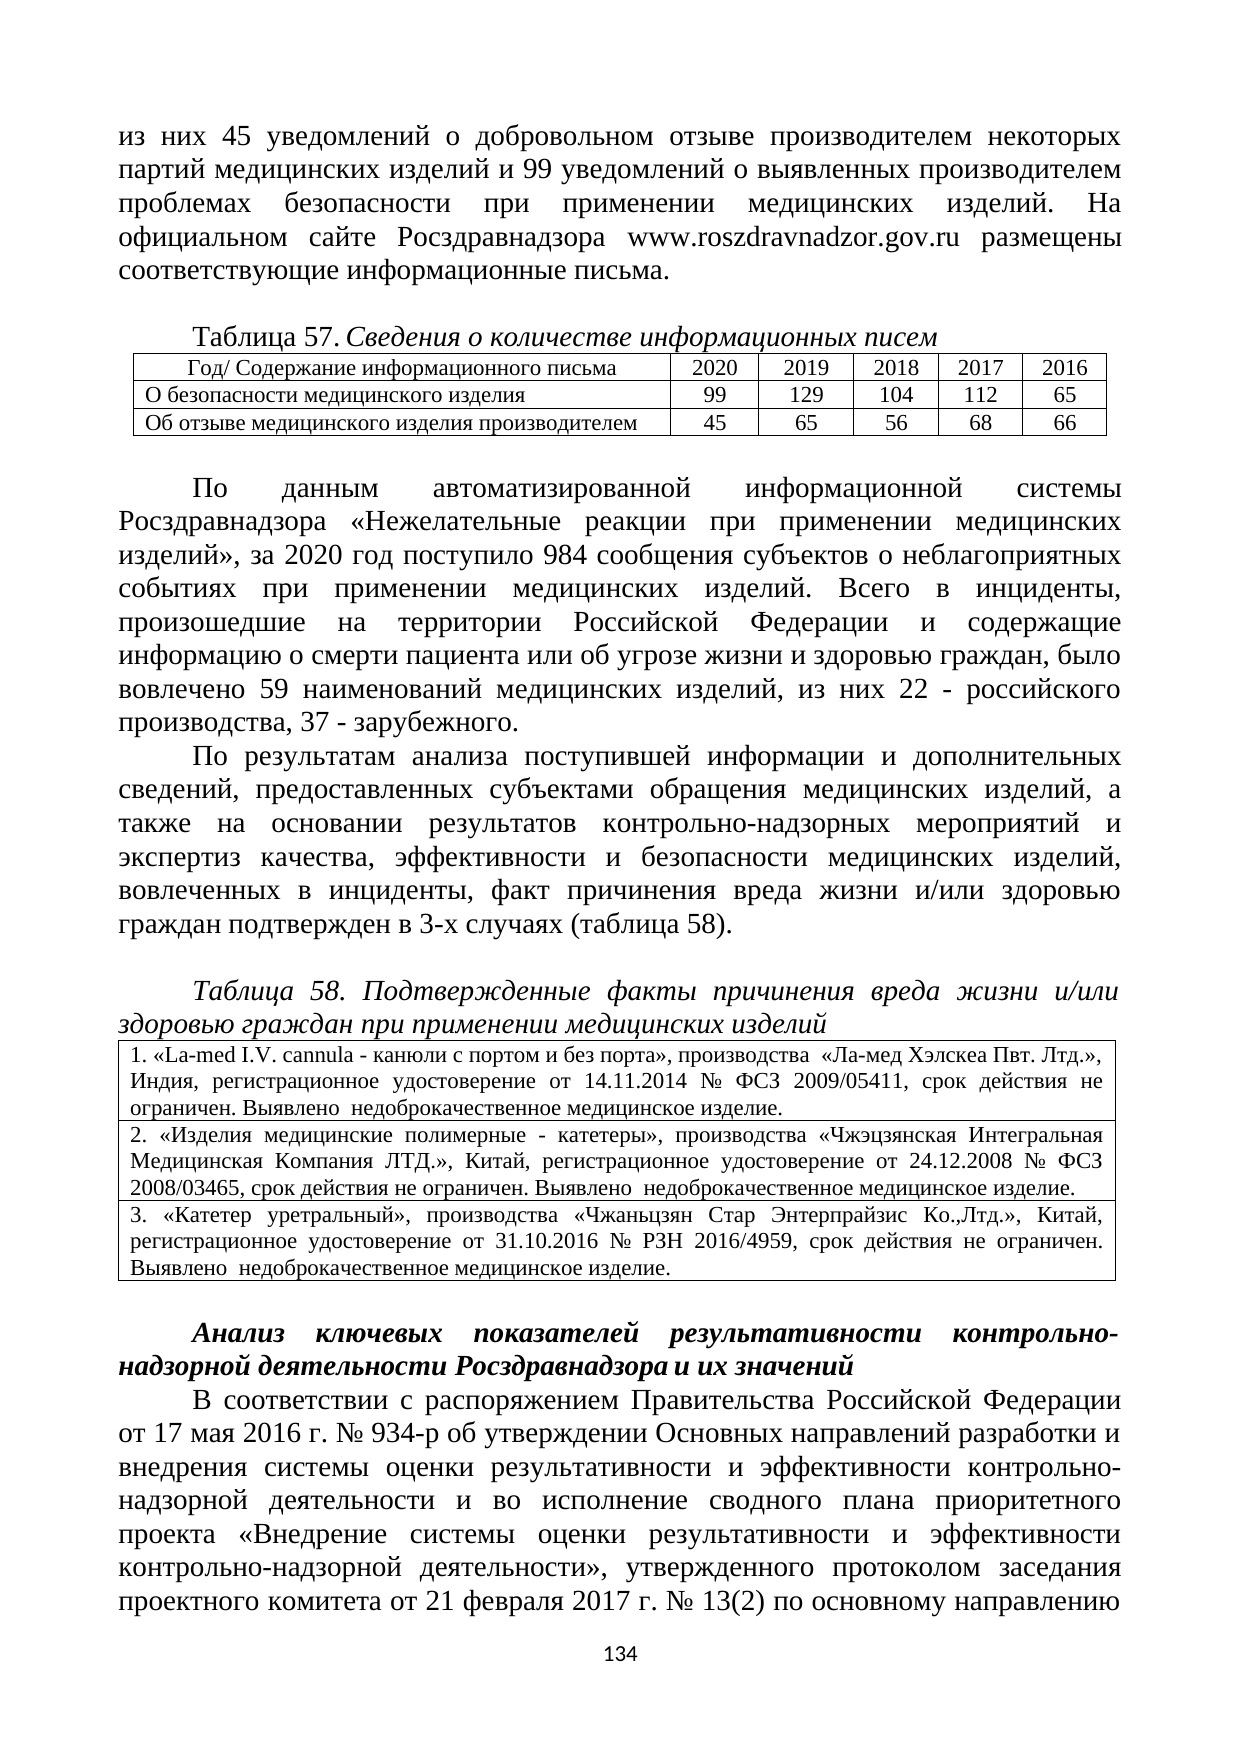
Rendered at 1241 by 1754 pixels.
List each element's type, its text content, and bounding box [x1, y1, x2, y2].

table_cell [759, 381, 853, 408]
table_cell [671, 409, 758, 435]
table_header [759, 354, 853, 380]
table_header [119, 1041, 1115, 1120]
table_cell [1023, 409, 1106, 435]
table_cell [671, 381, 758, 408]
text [118, 1382, 1122, 1617]
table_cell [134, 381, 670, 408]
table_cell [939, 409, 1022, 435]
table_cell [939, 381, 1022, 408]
text По данным автоматизированной информационной системы Росздравнадзора «Нежелательные реакции при применении медицинских изделий», за 2020 год поступило 984 сообщения субъектов о неблагоприятных событиях при применении медицинских изделий. Всего в инциденты, произошедшие на территории Российской Федерации и содержащие информацию о смерти пациента или об угрозе жизни и здоровью граждан, было вовлечено 59 наименований медицинских изделий, из них 22 - российского производства, 37 - зарубежного. [118, 470, 1122, 738]
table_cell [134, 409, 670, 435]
text Таблица 57. Сведения о количестве информационных писем [118, 319, 1122, 353]
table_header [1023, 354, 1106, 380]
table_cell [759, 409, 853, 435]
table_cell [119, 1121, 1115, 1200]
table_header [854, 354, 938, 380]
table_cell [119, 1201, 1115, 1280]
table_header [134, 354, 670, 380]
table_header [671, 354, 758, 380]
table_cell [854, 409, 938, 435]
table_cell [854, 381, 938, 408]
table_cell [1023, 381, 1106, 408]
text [118, 118, 1122, 286]
text По результатам анализа поступившей информации и дополнительных сведений, предоставленных субъектами обращения медицинских изделий, а также на основании результатов контрольно-надзорных мероприятий и экспертиз качества, эффективности и безопасности медицинских изделий, вовлеченных в инциденты, факт причинения вреда жизни и/или здоровью граждан подтвержден в 3-х случаях (таблица 58). [118, 738, 1122, 939]
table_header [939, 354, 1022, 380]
text Анализ ключевых показателей результативности контрольно-надзорной деятельности Росздравнадзора и их значений [118, 1315, 1122, 1382]
text Таблица 58. Подтвержденные факты причинения вреда жизни и/или здоровью граждан при применении медицинских изделий [118, 973, 1122, 1040]
